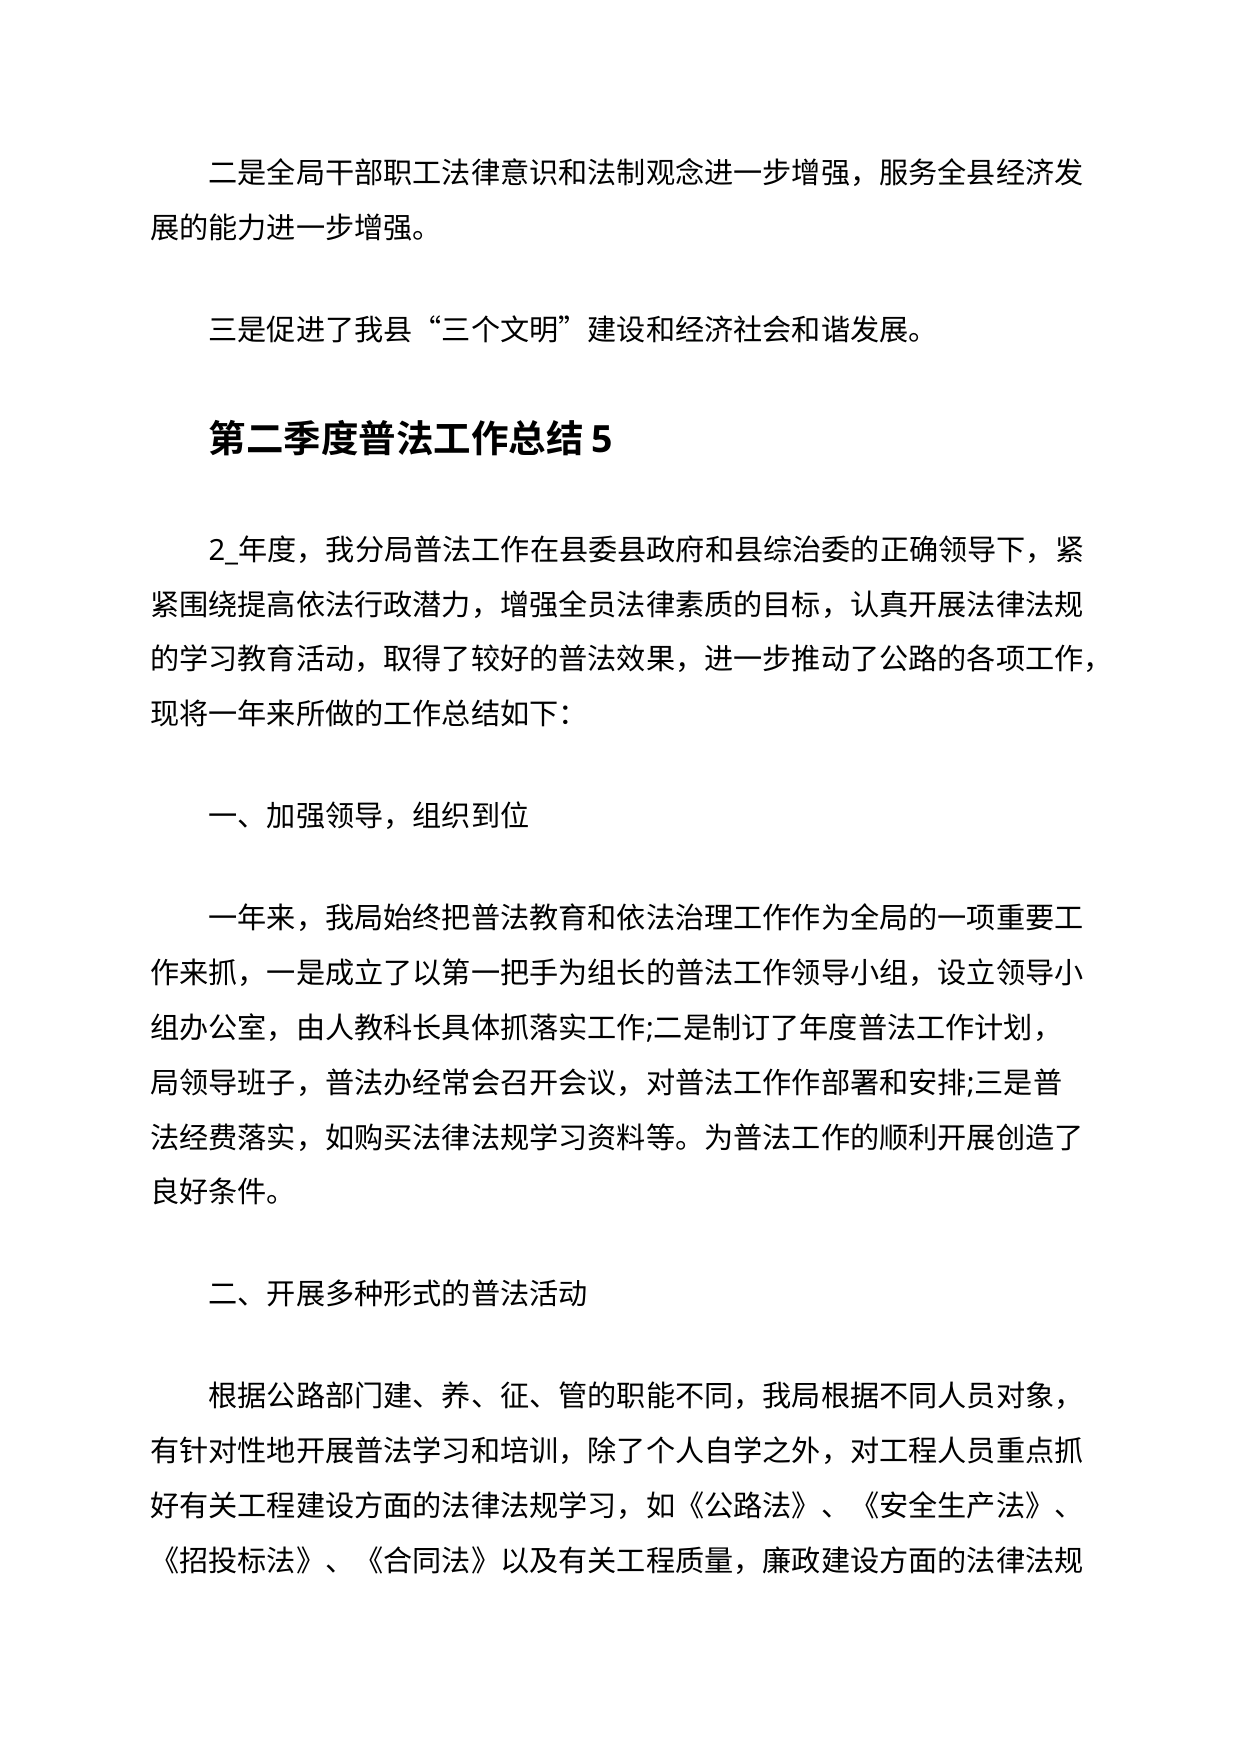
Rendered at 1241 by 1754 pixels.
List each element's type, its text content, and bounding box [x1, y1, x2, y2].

text 二是全局干部职工法律意识和法制观念进一步增强，服务全县经济发展的能力进一步增强。 [150, 150, 1090, 247]
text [150, 1373, 1090, 1579]
text 一、加强领导，组织到位 [150, 793, 1090, 835]
text 一年来，我局始终把普法教育和依法治理工作作为全局的一项重要工作来抓，一是成立了以第一把手为组长的普法工作领导小组，设立领导小组办公室，由人教科长具体抓落实工作;二是制订了年度普法工作计划，局领导班子，普法办经常会召开会议，对普法工作作部署和安排;三是普法经费落实，如购买法律法规学习资料等。为普法工作的顺利开展创造了良好条件。 [150, 894, 1090, 1211]
text 二、开展多种形式的普法活动 [150, 1271, 1090, 1313]
text 2_年度，我分局普法工作在县委县政府和县综治委的正确领导下，紧紧围绕提高依法行政潜力，增强全员法律素质的目标，认真开展法律法规的学习教育活动，取得了较好的普法效果，进一步推动了公路的各项工作，现将一年来所做的工作总结如下： [150, 526, 1090, 733]
text 第二季度普法工作总结5 [150, 408, 1090, 463]
text 三是促进了我县“三个文明”建设和经济社会和谐发展。 [150, 307, 1090, 349]
